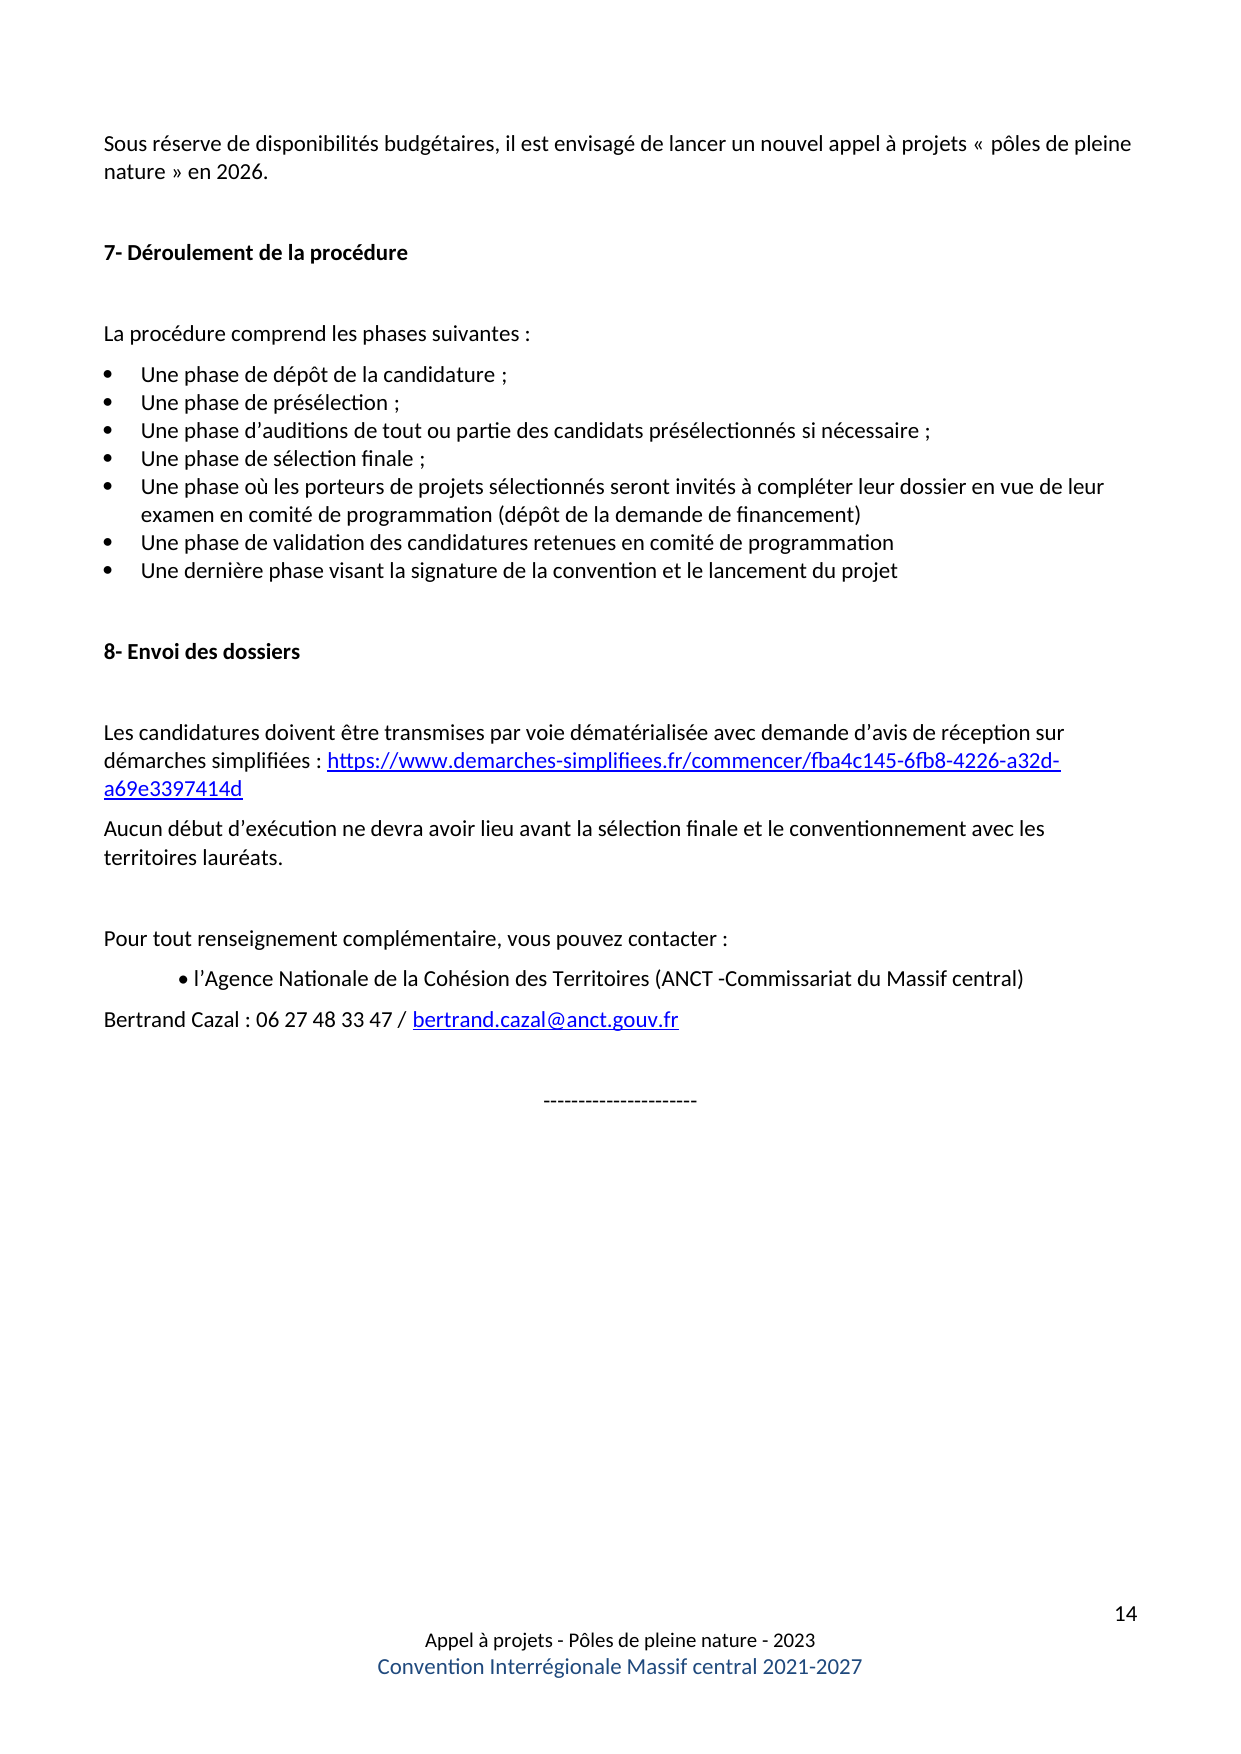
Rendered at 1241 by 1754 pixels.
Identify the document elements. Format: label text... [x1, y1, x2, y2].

text La procédure comprend les phases suivantes : [103, 319, 1137, 347]
text Sous réserve de disponibilités budgétaires, il est envisagé de lancer un nouvel appel à projets « pôles de pleine nature » en 2026. [103, 129, 1137, 185]
text • l’Agence Nationale de la Cohésion des Territoires (ANCT -Commissariat du Massif central) [103, 964, 1137, 992]
text Aucun début d’exécution ne devra avoir lieu avant la sélection finale et le conventionnement avec les territoires lauréats. [103, 814, 1137, 871]
list Une phase d’auditions de tout ou partie des candidats présélectionnés si nécessaire ; [103, 416, 1137, 444]
text Bertrand Cazal : 06 27 48 33 47 / bertrand.cazal@anct.gouv.fr [103, 1005, 1137, 1033]
list Une phase de dépôt de la candidature ; [103, 360, 1137, 388]
text 8- Envoi des dossiers [103, 637, 1137, 665]
text Les candidatures doivent être transmises par voie dématérialisée avec demande d’avis de réception sur démarches simplifiées : https://www.demarches-simplifiees.fr/commencer/fba4c145-6fb8-4226-a32d-a69e3397414d [103, 718, 1137, 802]
list Une phase où les porteurs de projets sélectionnés seront invités à compléter leur dossier en vue de leur examen en comité de programmation (dépôt de la demande de financement) [103, 472, 1137, 528]
list Une dernière phase visant la signature de la convention et le lancement du projet [103, 556, 1137, 584]
text 7- Déroulement de la procédure [103, 238, 1137, 266]
list Une phase de présélection ; [103, 388, 1137, 416]
list Une phase de validation des candidatures retenues en comité de programmation [103, 528, 1137, 556]
list Une phase de sélection finale ; [103, 444, 1137, 472]
text ---------------------- [103, 1086, 1137, 1114]
text Pour tout renseignement complémentaire, vous pouvez contacter : [103, 924, 1137, 952]
